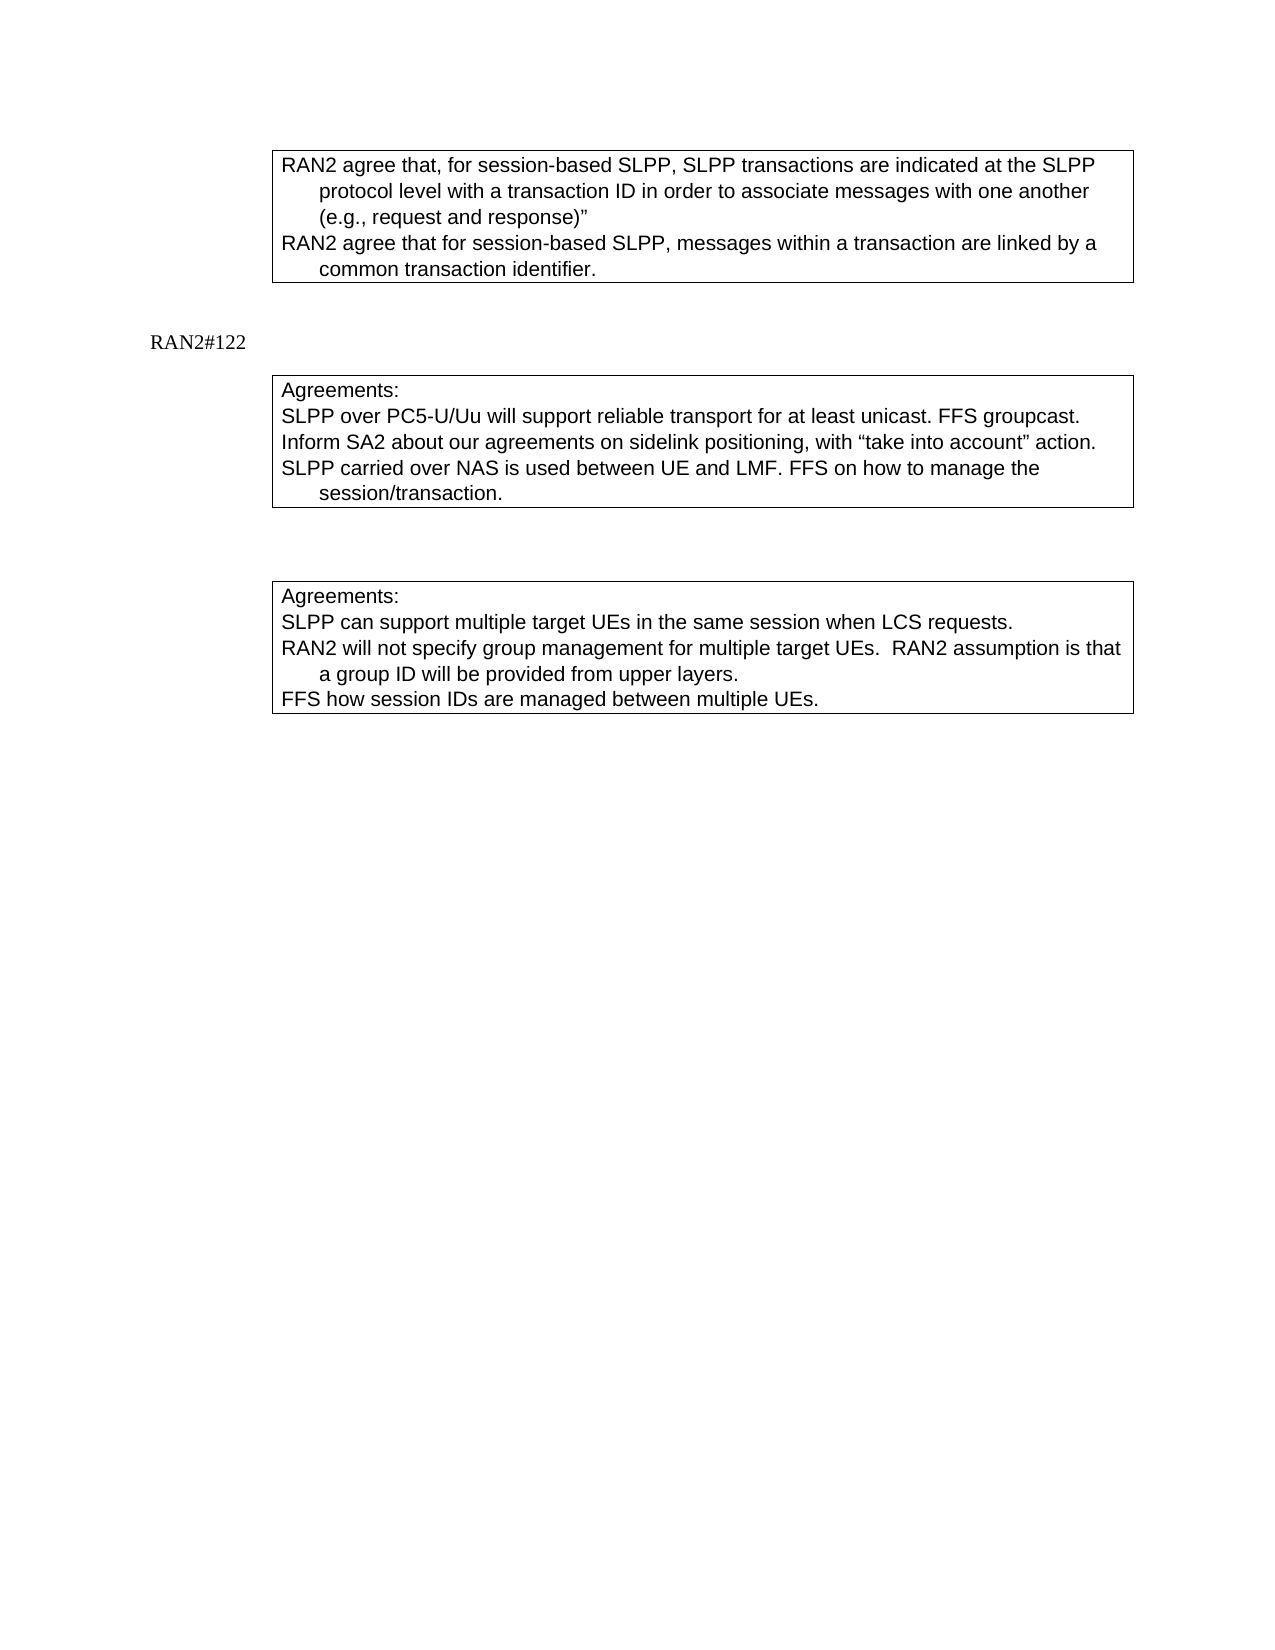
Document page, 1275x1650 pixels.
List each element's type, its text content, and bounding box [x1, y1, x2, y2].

text Agreements: [273, 582, 1133, 607]
text Agreements: [273, 376, 1133, 401]
text RAN2 will not specify group management for multiple target UEs. RAN2 assumption is that a group ID will be provided from upper layers. [273, 632, 1133, 684]
text SLPP can support multiple target UEs in the same session when LCS requests. [273, 607, 1133, 632]
text RAN2#122 [150, 330, 1125, 354]
text Inform SA2 about our agreements on sidelink positioning, with “take into account” action. [273, 426, 1133, 452]
text FFS how session IDs are managed between multiple UEs. [273, 684, 1133, 713]
text SLPP carried over NAS is used between UE and LMF. FFS on how to manage the session/transaction. [273, 452, 1133, 507]
text SLPP over PC5-U/Uu will support reliable transport for at least unicast. FFS groupcast. [273, 401, 1133, 426]
text RAN2 agree that, for session-based SLPP, SLPP transactions are indicated at the SLPP protocol level with a transaction ID in order to associate messages with one another (e.g., request and response)” [273, 151, 1133, 227]
text RAN2 agree that for session-based SLPP, messages within a transaction are linked by a common transaction identifier. [273, 227, 1133, 282]
